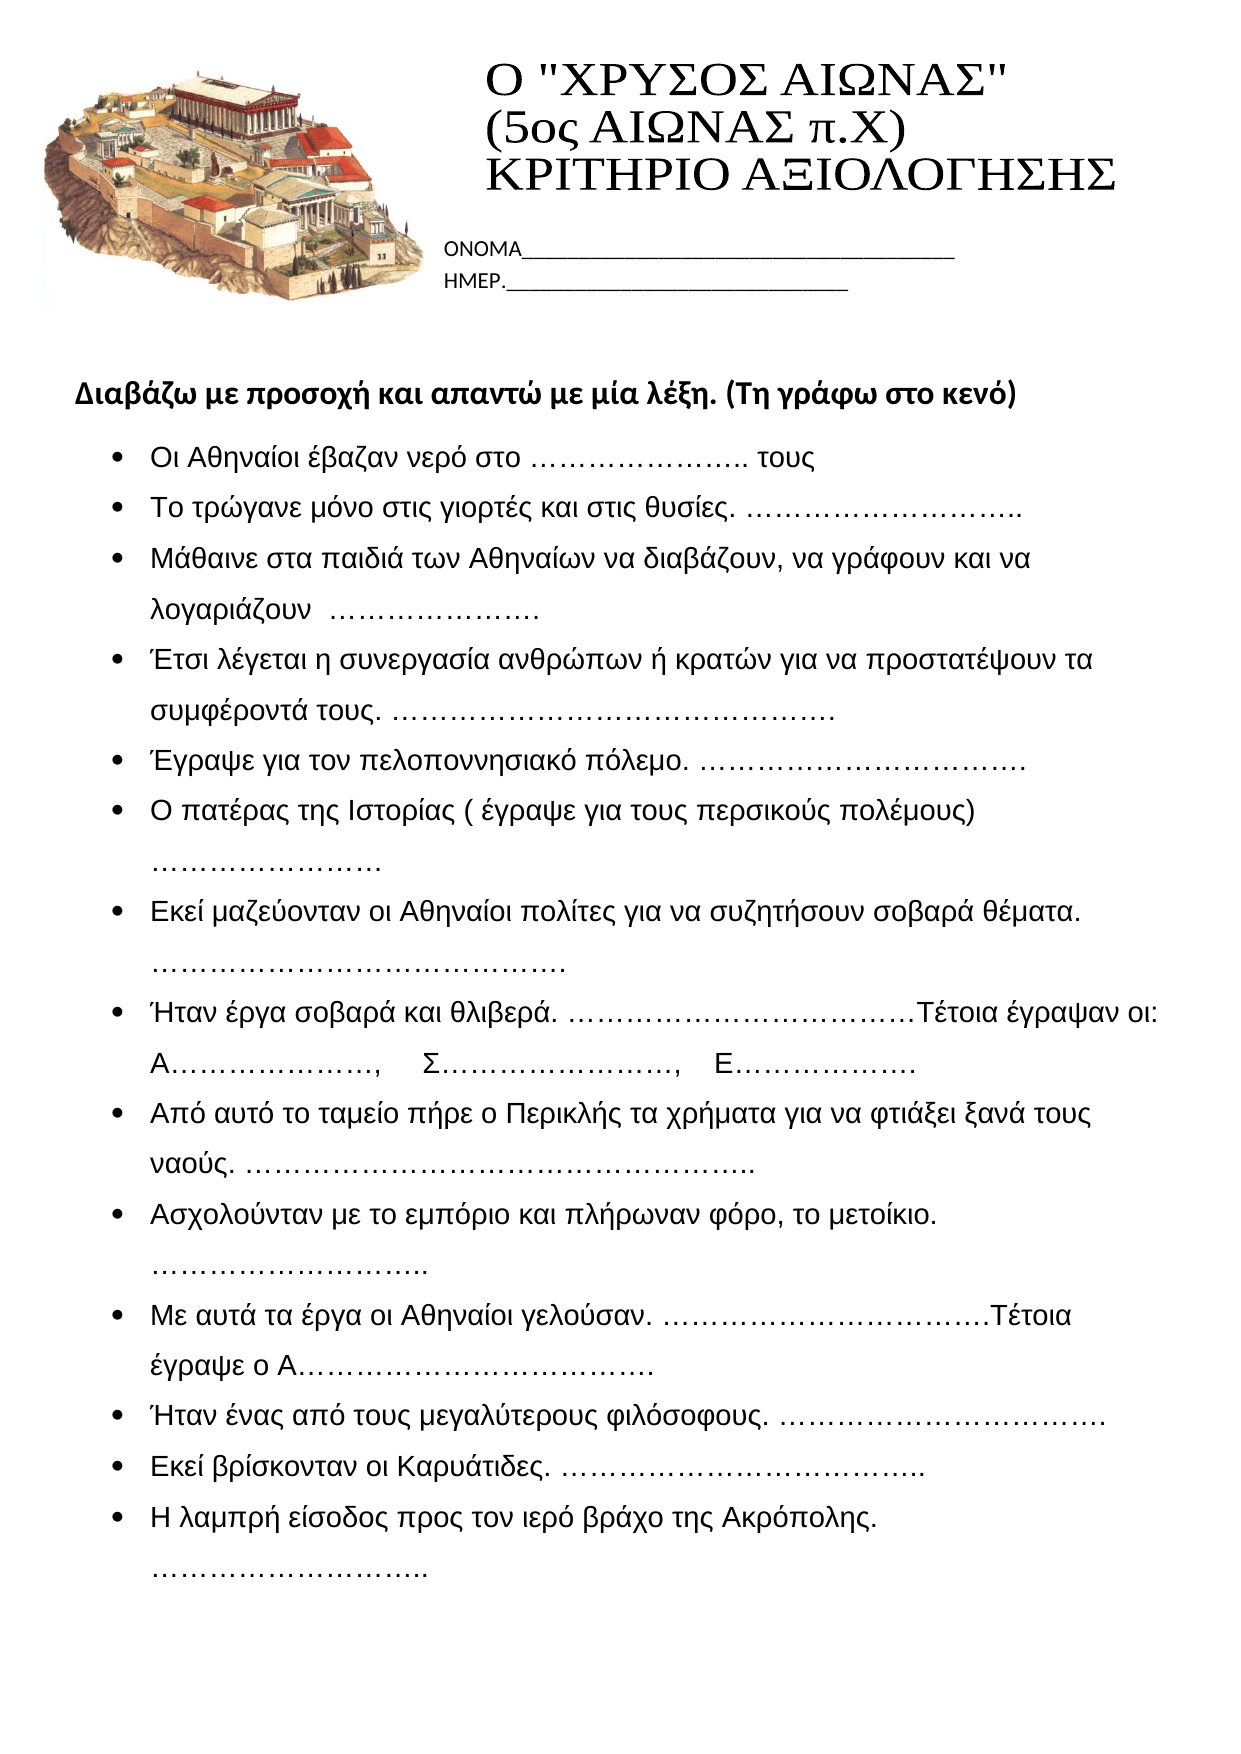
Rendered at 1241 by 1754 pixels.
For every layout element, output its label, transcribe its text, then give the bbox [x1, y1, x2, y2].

list Εκεί μαζεύονταν οι Αθηναίοι πολίτες για να συζητήσουν σοβαρά θέματα. ……………………………………. [112, 894, 1165, 978]
list Το τρώγανε μόνο στις γιορτές και στις θυσίες. ……………………….. [112, 491, 1165, 524]
text ΟΝΟΜΑ______________________________________ ΗΜΕΡ.______________________________ [425, 234, 1165, 294]
list Με αυτά τα έργα οι Αθηναίοι γελούσαν. …………………………….Τέτοια έγραψε ο Α………………………………. [112, 1298, 1165, 1382]
list Έτσι λέγεται η συνεργασία ανθρώπων ή κρατών για να προστατέψουν τα συμφέροντά τους. ………………………………………. [112, 642, 1165, 726]
list Από αυτό το ταμείο πήρε ο Περικλής τα χρήματα για να φτιάξει ξανά τους ναούς. …………………………………………….. [112, 1096, 1165, 1180]
list Ο πατέρας της Ιστορίας ( έγραψε για τους περσικούς πολέμους)…………………… [112, 793, 1165, 877]
picture [40, 32, 425, 339]
text Διαβάζω με προσοχή και απαντώ με μία λέξη. (Τη γράφω στο κενό) [75, 372, 1165, 413]
list Οι Αθηναίοι έβαζαν νερό στο ………………….. τους [112, 440, 1165, 474]
list Η λαμπρή είσοδος προς τον ιερό βράχο της Ακρόπολης. ……………………….. [112, 1500, 1165, 1584]
list Εκεί βρίσκονταν οι Καρυάτιδες. ……………………………….. [112, 1449, 1165, 1483]
list Ήταν έργα σοβαρά και θλιβερά. ………………………………Τέτοια έγραψαν οι: Α…………………, Σ……………………, Ε………………. [112, 995, 1165, 1079]
list Έγραψε για τον πελοποννησιακό πόλεμο. ……………………………. [112, 743, 1165, 777]
list Μάθαινε στα παιδιά των Αθηναίων να διαβάζουν, να γράφουν και να λογαριάζουν …………………. [112, 541, 1165, 625]
list Ήταν ένας από τους μεγαλύτερους φιλόσοφους. ……………………………. [112, 1398, 1165, 1432]
list Ασχολούνταν με το εμπόριο και πλήρωναν φόρο, το μετοίκιο. ……………………….. [112, 1197, 1165, 1281]
